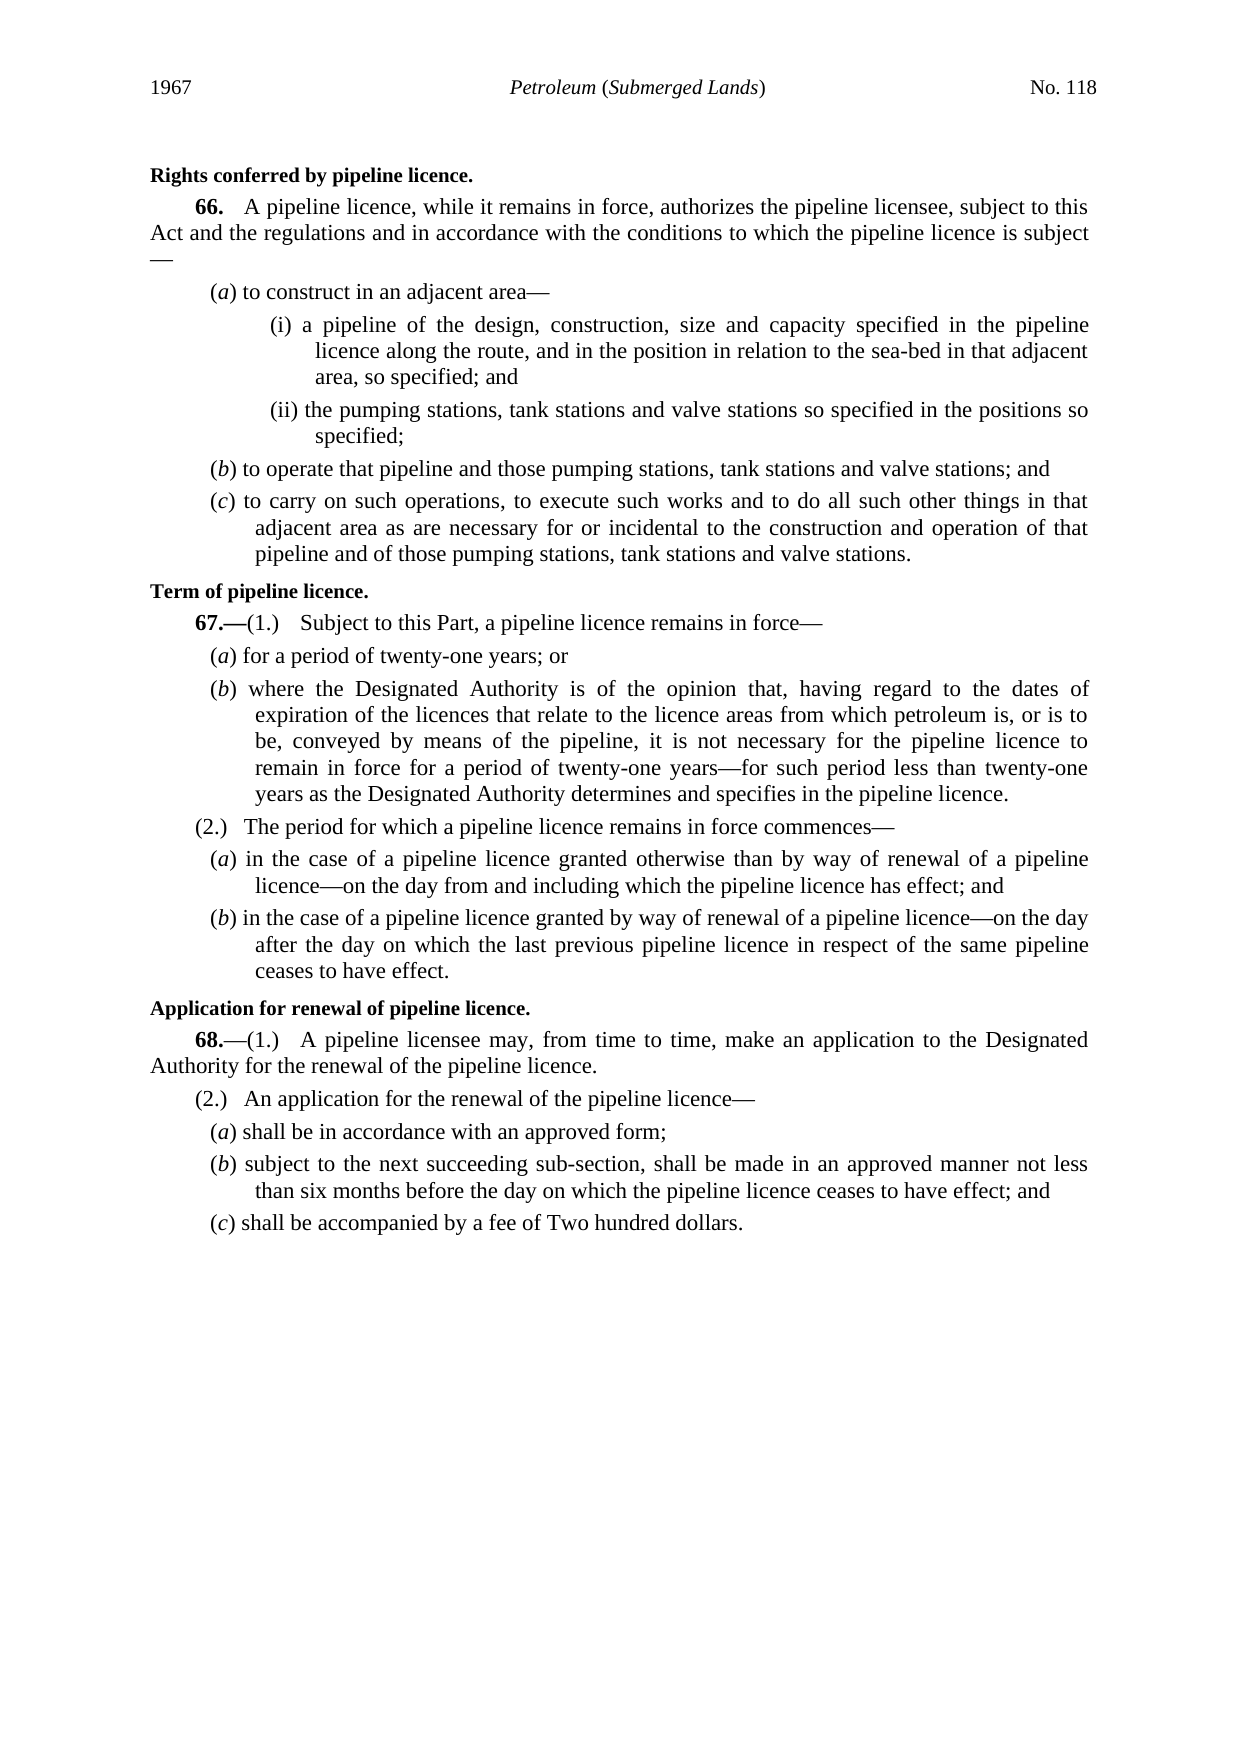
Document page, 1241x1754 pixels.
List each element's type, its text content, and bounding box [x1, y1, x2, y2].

text (a) shall be in accordance with an approved form; [210, 1118, 1090, 1144]
text (ii) the pumping stations, tank stations and valve stations so specified in the positions so specified; [270, 396, 1090, 449]
text (b) to operate that pipeline and those pumping stations, tank stations and valve stations; and [210, 455, 1090, 481]
text Term of pipeline licence. [150, 579, 1090, 603]
text (i) a pipeline of the design, construction, size and capacity specified in the pipeline licence along the route, and in the position in relation to the sea-bed in that adjacent area, so specified; and [270, 311, 1090, 390]
text Application for renewal of pipeline licence. [150, 996, 1090, 1020]
text (2.) An application for the renewal of the pipeline licence— [150, 1085, 1090, 1111]
text (a) for a period of twenty-one years; or [210, 642, 1090, 668]
text 68.—(1.) A pipeline licensee may, from time to time, make an application to the Designated Authority for the renewal of the pipeline licence. [150, 1026, 1090, 1079]
text Rights conferred by pipeline licence. [150, 162, 1090, 187]
text (c) shall be accompanied by a fee of Two hundred dollars. [210, 1209, 1090, 1236]
text (a) in the case of a pipeline licence granted otherwise than by way of renewal of a pipeline licence—on the day from and including which the pipeline licence has effect; and [210, 845, 1090, 898]
text (b) in the case of a pipeline licence granted by way of renewal of a pipeline licence—on the day after the day on which the last previous pipeline licence in respect of the same pipeline ceases to have effect. [210, 904, 1090, 983]
text 66. A pipeline licence, while it remains in force, authorizes the pipeline licensee, subject to this Act and the regulations and in accordance with the conditions to which the pipeline licence is subject— [150, 193, 1090, 272]
text (b) where the Designated Authority is of the opinion that, having regard to the dates of expiration of the licences that relate to the licence areas from which petroleum is, or is to be, conveyed by means of the pipeline, it is not necessary for the pipeline licence to remain in force for a period of twenty-one years—for such period less than twenty-one years as the Designated Authority determines and specifies in the pipeline licence. [210, 675, 1090, 806]
text (2.) The period for which a pipeline licence remains in force commences— [150, 813, 1090, 839]
text 67.—(1.) Subject to this Part, a pipeline licence remains in force— [150, 609, 1090, 636]
text (c) to carry on such operations, to execute such works and to do all such other things in that adjacent area as are necessary for or incidental to the construction and operation of that pipeline and of those pumping stations, tank stations and valve stations. [210, 488, 1090, 567]
text (a) to construct in an adjacent area— [210, 278, 1090, 304]
text (b) subject to the next succeeding sub-section, shall be made in an approved manner not less than six months before the day on which the pipeline licence ceases to have effect; and [210, 1150, 1090, 1203]
